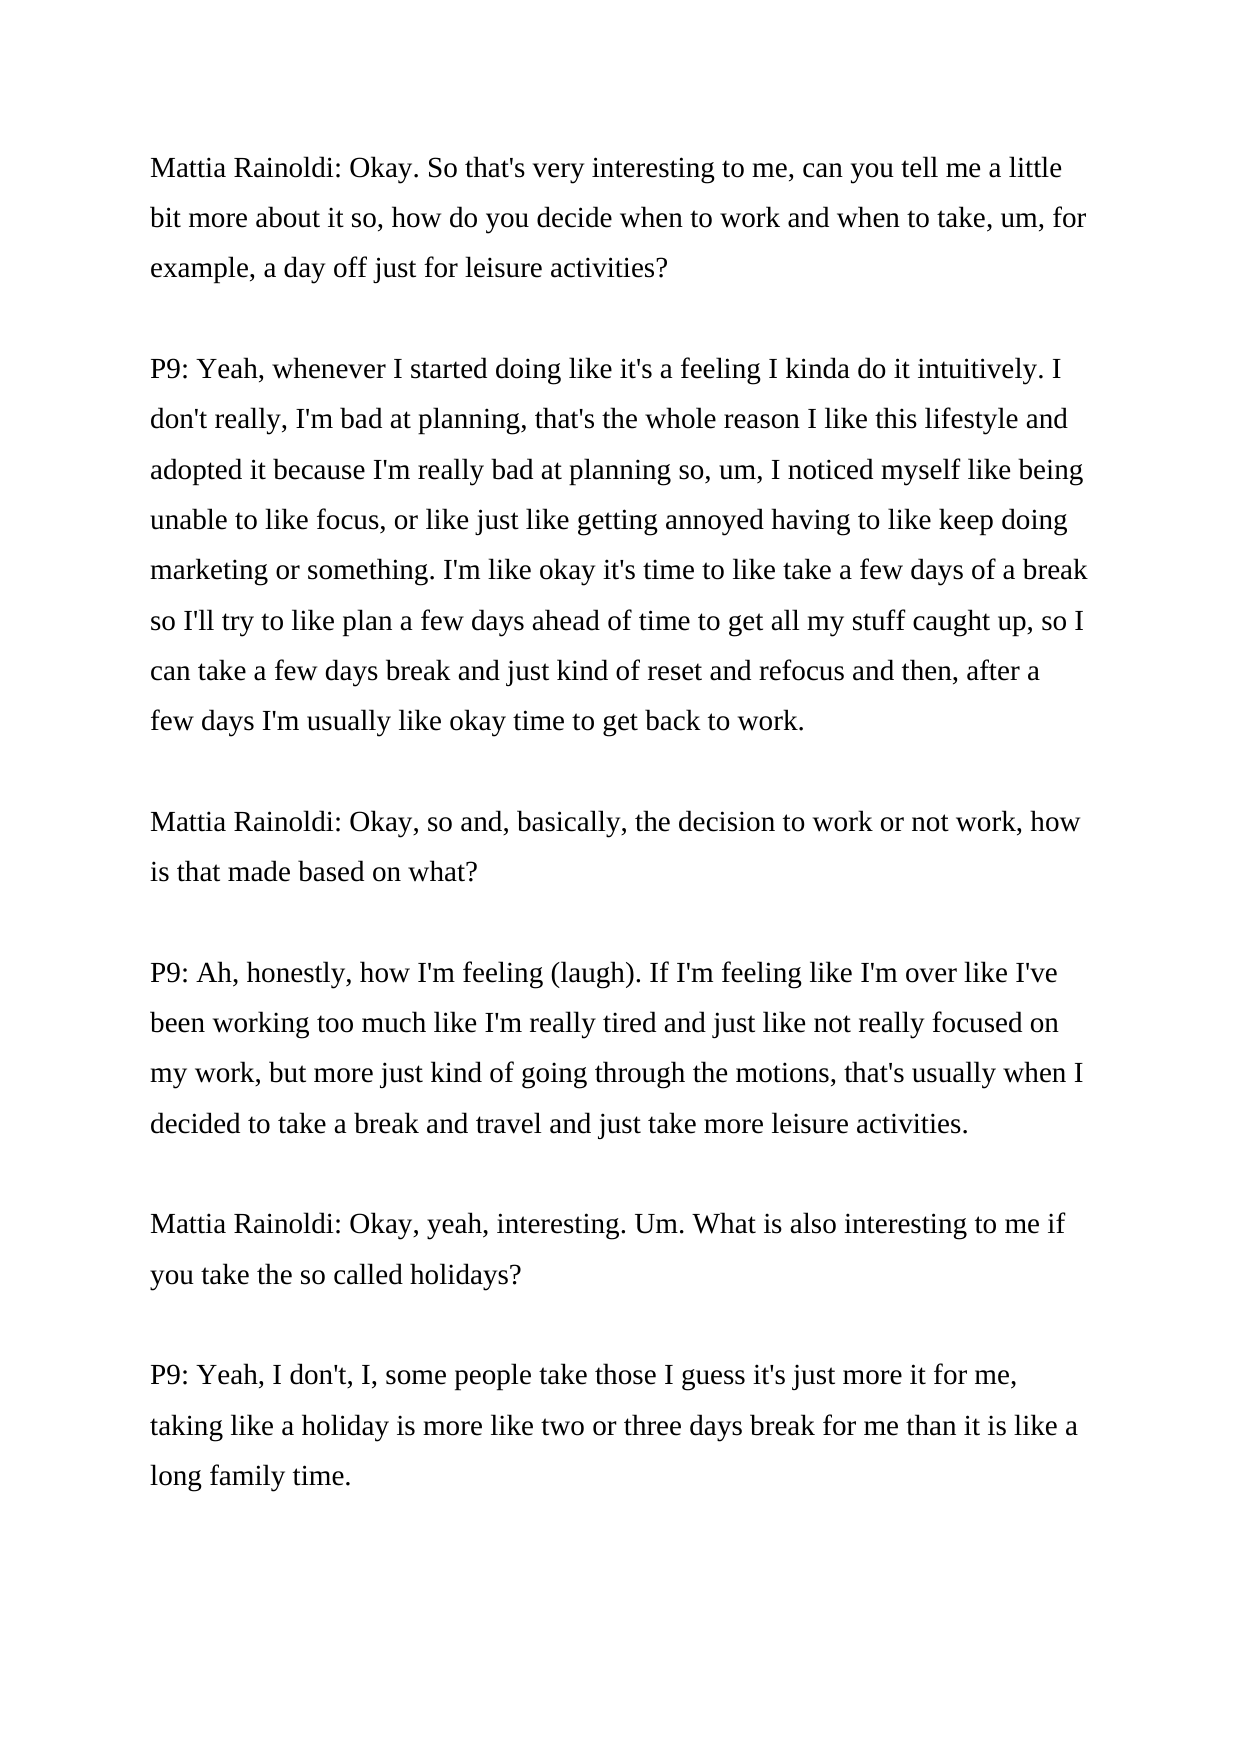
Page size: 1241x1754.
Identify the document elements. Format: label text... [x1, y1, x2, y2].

text Mattia Rainoldi: Okay, yeah, interesting. Um. What is also interesting to me if you take the so called holidays? [150, 1207, 1090, 1290]
text Mattia Rainoldi: Okay. So that's very interesting to me, can you tell me a little bit more about it so, how do you decide when to work and when to take, um, for example, a day off just for leisure activities? [150, 150, 1090, 284]
text P9: Ah, honestly, how I'm feeling (laugh). If I'm feeling like I'm over like I've been working too much like I'm really tired and just like not really focused on my work, but more just kind of going through the motions, that's usually when I decided to take a break and travel and just take more leisure activities. [150, 955, 1090, 1139]
text P9: Yeah, I don't, I, some people take those I guess it's just more it for me, taking like a holiday is more like two or three days break for me than it is like a long family time. [150, 1357, 1090, 1492]
text Mattia Rainoldi: Okay, so and, basically, the decision to work or not work, how is that made based on what? [150, 804, 1090, 888]
text P9: Yeah, whenever I started doing like it's a feeling I kinda do it intuitively. I don't really, I'm bad at planning, that's the whole reason I like this lifestyle and adopted it because I'm really bad at planning so, um, I noticed myself like being unable to like focus, or like just like getting annoyed having to like keep doing marketing or something. I'm like okay it's time to like take a few days of a break so I'll try to like plan a few days ahead of time to get all my stuff caught up, so I can take a few days break and just kind of reset and refocus and then, after a few days I'm usually like okay time to get back to work. [150, 351, 1090, 737]
